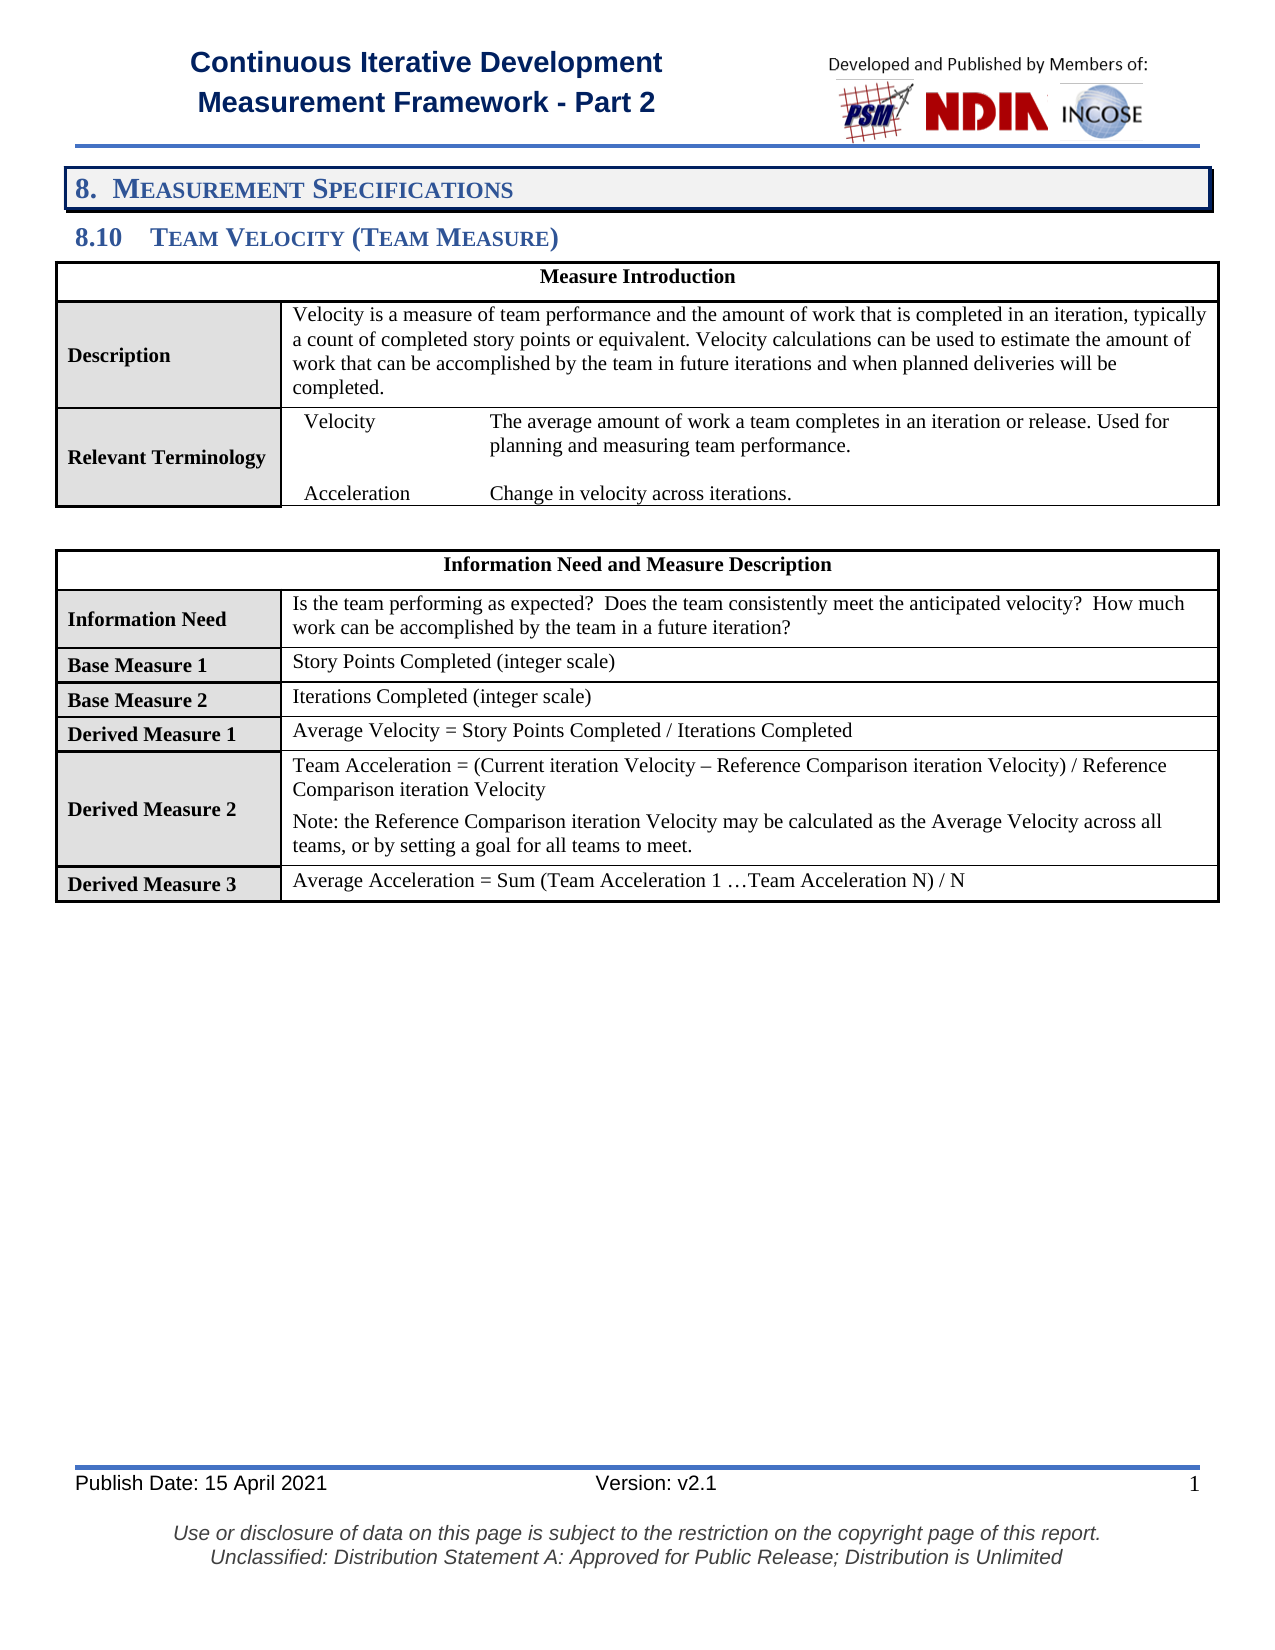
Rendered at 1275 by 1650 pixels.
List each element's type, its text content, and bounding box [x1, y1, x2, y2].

table_cell Story Points Completed (integer scale) [282, 648, 1217, 681]
table_cell Derived Measure 3 [58, 868, 280, 900]
table_cell Relevant Terminology [58, 409, 280, 505]
picture [813, 45, 1166, 144]
table_cell Average Velocity = Story Points Completed / Iterations Completed [282, 717, 1217, 750]
subtitle Team Velocity (Team Measure) [75, 221, 1200, 252]
table_cell Description [58, 303, 280, 407]
table_cell Team Acceleration = (Current iteration Velocity – Reference Comparison iteration Velocity) / Reference Comparison iteration Velocity Note: the Reference Comparison iteration Velocity may be calculated as the Average Velocity across all teams, or by setting a goal for all teams to meet. [282, 751, 1217, 865]
table_cell Is the team performing as expected? Does the team consistently meet the anticipated velocity? How much work can be accomplished by the team in a future iteration? [282, 591, 1217, 647]
table_cell Derived Measure 1 [58, 718, 280, 750]
table_cell Iterations Completed (integer scale) [282, 683, 1217, 716]
table_cell Derived Measure 2 [58, 753, 280, 865]
subtitle Measurement Specifications [67, 169, 1208, 207]
table_cell Base Measure 1 [58, 649, 280, 681]
table_cell Average Acceleration = Sum (Team Acceleration 1 …Team Acceleration N) / N [282, 866, 1217, 900]
table_cell Information Need [58, 591, 280, 647]
table_header Measure Introduction [58, 264, 1217, 300]
table_cell [282, 408, 1217, 505]
table_cell Base Measure 2 [58, 684, 280, 716]
table_header Information Need and Measure Description [58, 552, 1217, 588]
table_cell Velocity is a measure of team performance and the amount of work that is completed in an iteration, typically a count of completed story points or equivalent. Velocity calculations can be used to estimate the amount of work that can be accomplished by the team in future iterations and when planned deliveries will be completed. [282, 303, 1217, 407]
